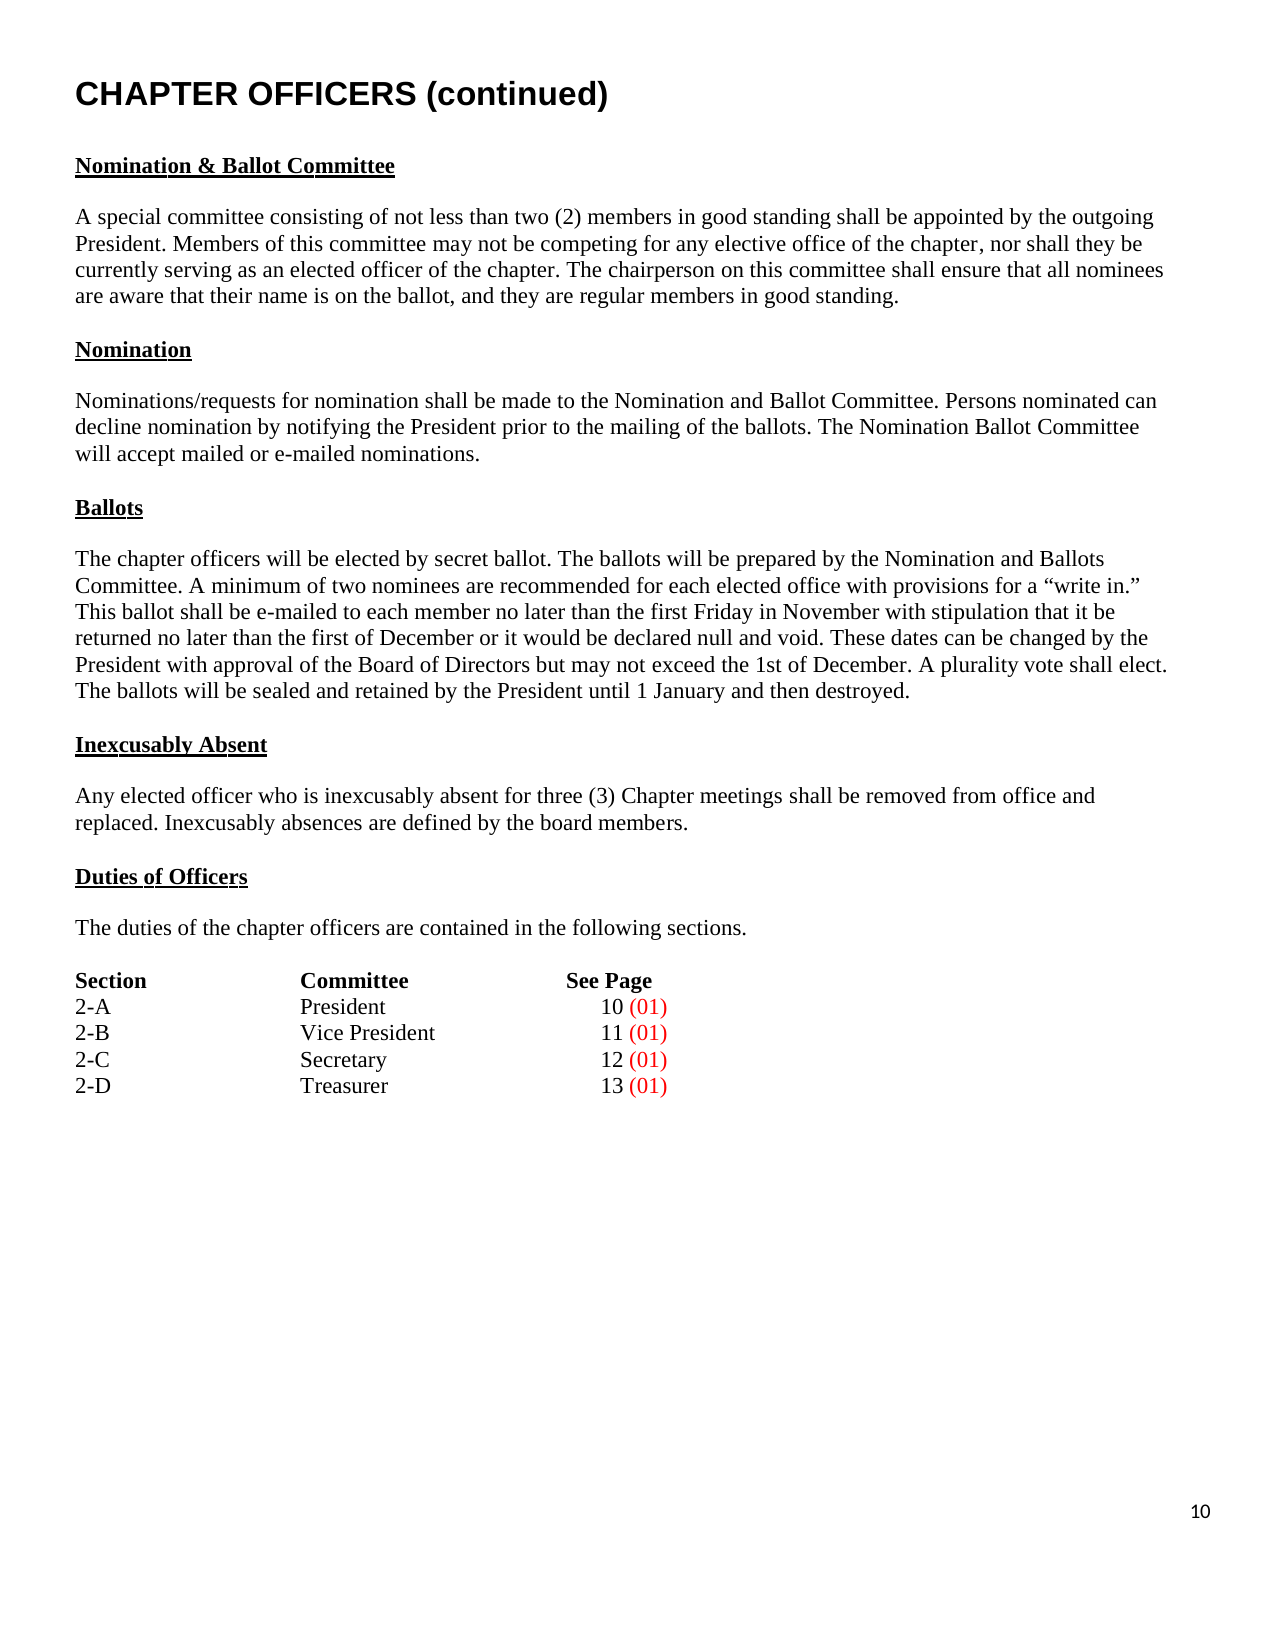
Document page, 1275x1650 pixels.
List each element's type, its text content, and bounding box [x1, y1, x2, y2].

table_cell 2-A [56, 995, 223, 1021]
table_cell Treasurer [223, 1074, 500, 1104]
table_cell 10 (01) [500, 995, 670, 1021]
table_header See Page [500, 964, 670, 994]
table_header Committee [223, 964, 500, 994]
text Nominations/requests for nomination shall be made to the Nomination and Ballot Committee. Persons nominated can decline nomination by notifying the President prior to the mailing of the ballots. The Nomination Ballot Committee will accept mailed or e-mailed nominations. [75, 387, 1180, 466]
table_cell Vice President [223, 1021, 500, 1047]
table_cell 11 (01) [500, 1021, 670, 1047]
table_header Section [56, 964, 223, 994]
table_cell President [223, 995, 500, 1021]
text A special committee consisting of not less than two (2) members in good standing shall be appointed by the outgoing President. Members of this committee may not be competing for any elective office of the chapter, nor shall they be currently serving as an elected officer of the chapter. The chairperson on this committee shall ensure that all nominees are aware that their name is on the ballot, and they are regular members in good standing. [75, 204, 1196, 308]
text Nomination [75, 335, 1227, 361]
table_cell 2-B [56, 1021, 223, 1047]
table_cell 13 (01) [500, 1074, 670, 1104]
text Duties of Officers [75, 862, 1227, 888]
text The duties of the chapter officers are contained in the following sections. [75, 914, 1227, 940]
text Nomination & Ballot Committee [75, 152, 1227, 178]
text Ballots [75, 493, 1227, 519]
table_cell 2-D [56, 1074, 223, 1104]
text CHAPTER OFFICERS (continued) [75, 74, 1227, 113]
text The chapter officers will be elected by secret ballot. The ballots will be prepared by the Nomination and Ballots Committee. A minimum of two nominees are recommended for each elected office with provisions for a “write in.” This ballot shall be e-mailed to each member no later than the first Friday in November with stipulation that it be returned no later than the first of December or it would be declared null and void. These dates can be changed by the President with approval of the Board of Directors but may not exceed the 1st of December. A plurality vote shall elect. The ballots will be sealed and retained by the President until 1 January and then destroyed. [75, 545, 1186, 703]
table_cell Secretary [223, 1047, 500, 1073]
text Inexcusably Absent [75, 731, 1227, 757]
table_cell 2-C [56, 1047, 223, 1073]
text Any elected officer who is inexcusably absent for three (3) Chapter meetings shall be removed from office and replaced. Inexcusably absences are defined by the board members. [75, 782, 1184, 835]
table_cell 12 (01) [500, 1047, 670, 1073]
